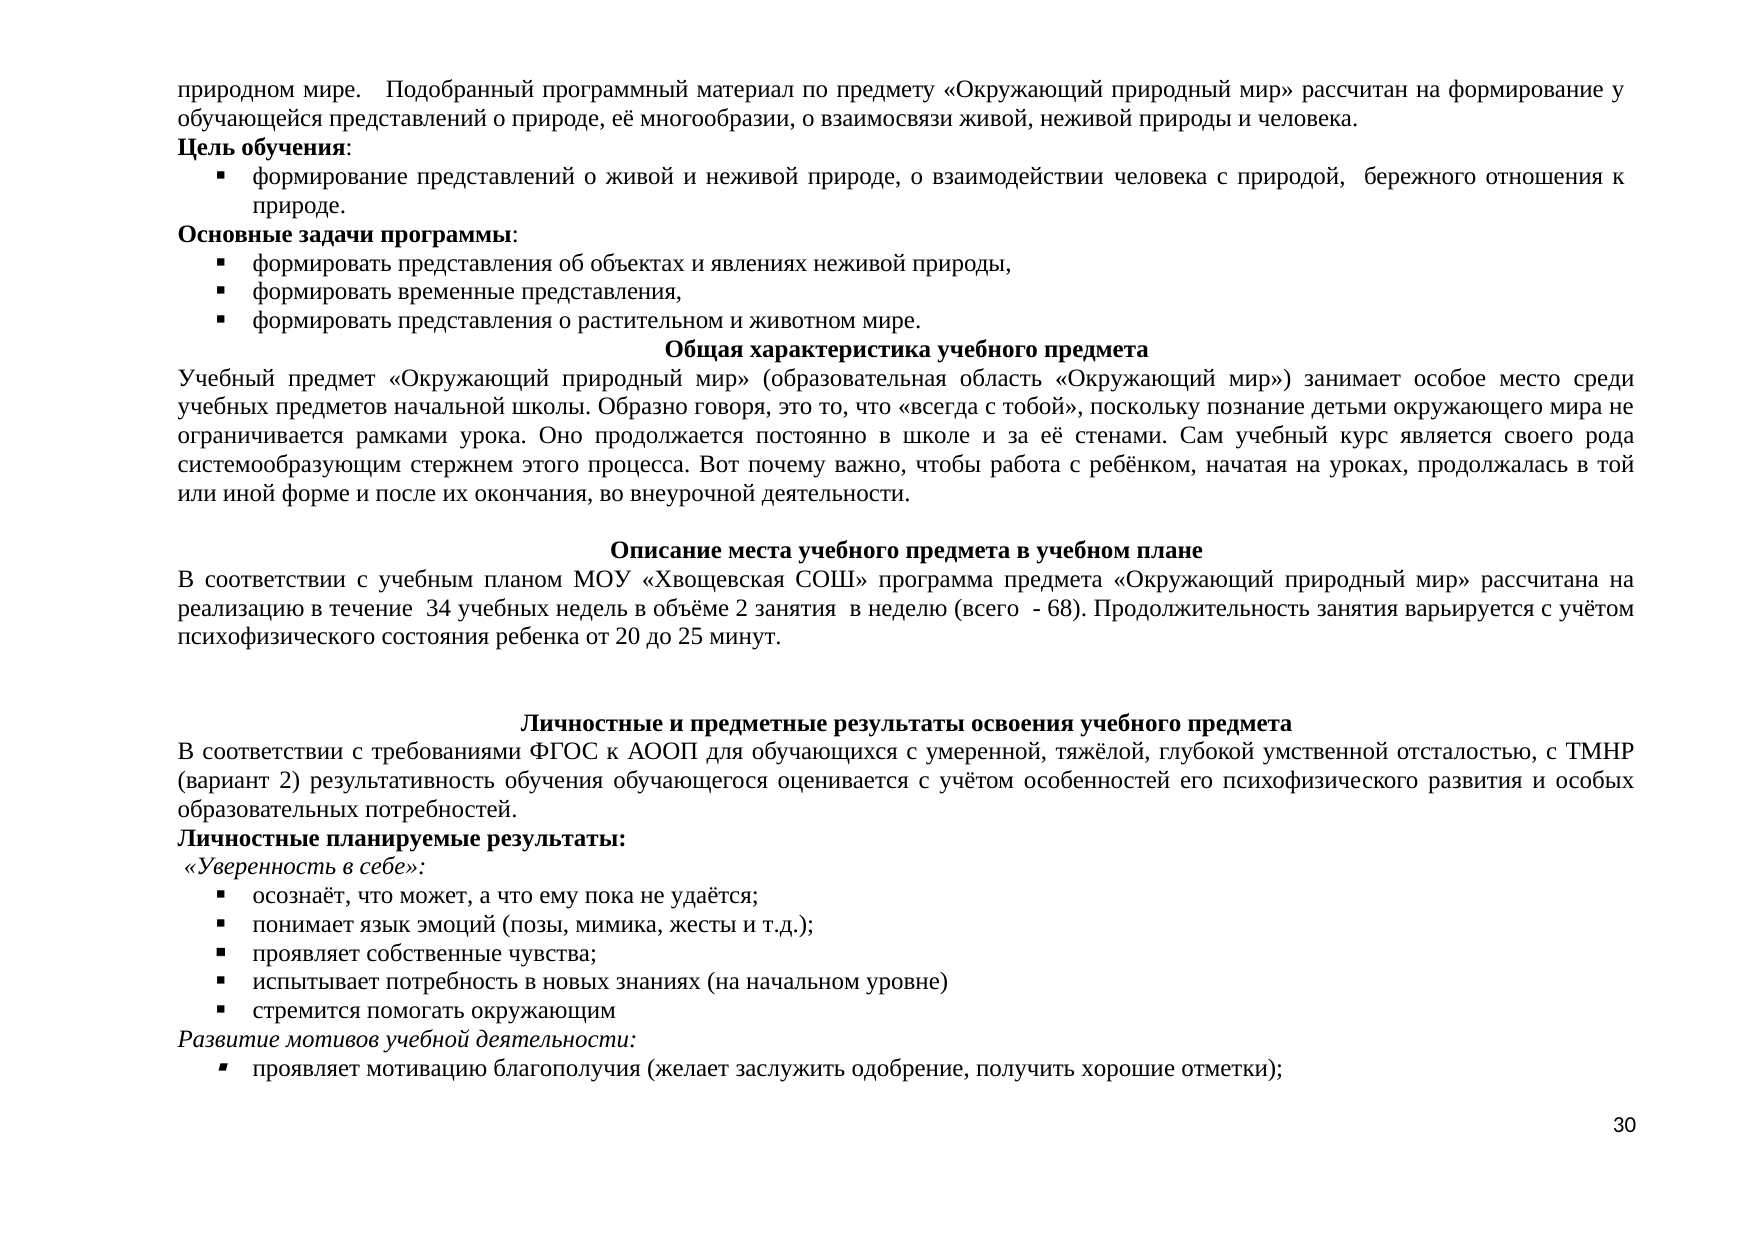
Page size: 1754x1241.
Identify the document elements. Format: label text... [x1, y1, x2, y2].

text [177, 74, 1625, 131]
text Цель обучения: [177, 132, 1625, 161]
text В соответствии с учебным планом МОУ «Хвощевская СОШ» программа предмета «Окружающий природный мир» рассчитана на реализацию в течение 34 учебных недель в объёме 2 занятия в неделю (всего - 68). Продолжительность занятия варьируется с учётом психофизического состояния ребенка от 20 до 25 минут. [177, 564, 1636, 650]
text «Уверенность в себе»: [177, 851, 1636, 880]
text Основные задачи программы: [177, 219, 1624, 248]
text Развитие мотивов учебной деятельности: [177, 1024, 1636, 1053]
text Личностные планируемые результаты: [177, 823, 1636, 851]
list проявляет собственные чувства; [215, 938, 1636, 966]
text Учебный предмет «Окружающий природный мир» (образовательная область «Окружающий мир») занимает особое место среди учебных предметов начальной школы. Образно говоря, это то, что «всегда с тобой», поскольку познание детьми окружающего мира не ограничивается рамками урока. Оно продолжается постоянно в школе и за её стенами. Сам учебный курс является своего рода системообразующим стержнем этого процесса. Вот почему важно, чтобы работа с ребёнком, начатая на уроках, продолжалась в той или иной форме и после их окончания, во внеурочной деятельности. [177, 363, 1636, 506]
list осознаёт, что может, а что ему пока не удаётся; [215, 880, 1636, 909]
list проявляет мотивацию благополучия (желает заслужить одобрение, получить хорошие отметки); [215, 1053, 1636, 1081]
list понимает язык эмоций (позы, мимика, жесты и т.д.); [215, 909, 1636, 938]
text Общая характеристика учебного предмета [177, 334, 1636, 363]
text Личностные и предметные результаты освоения учебного предмета [177, 708, 1636, 736]
list формировать представления об объектах и явлениях неживой природы, [215, 248, 1624, 276]
text Описание места учебного предмета в учебном плане [177, 535, 1636, 564]
list стремится помогать окружающим [215, 995, 1636, 1024]
list формировать временные представления, [215, 276, 1624, 305]
list испытывает потребность в новых знаниях (на начальном уровне) [215, 966, 1636, 995]
list формировать представления о растительном и животном мире. [215, 305, 1624, 334]
text В соответствии с требованиями ФГОС к АООП для обучающихся с умеренной, тяжёлой, глубокой умственной отсталостью, с ТМНР (вариант 2) результативность обучения обучающегося оценивается с учётом особенностей его психофизического развития и особых образовательных потребностей. [177, 736, 1636, 823]
list формирование представлений о живой и неживой природе, о взаимодействии человека с природой, бережного отношения к природе. [215, 161, 1625, 219]
